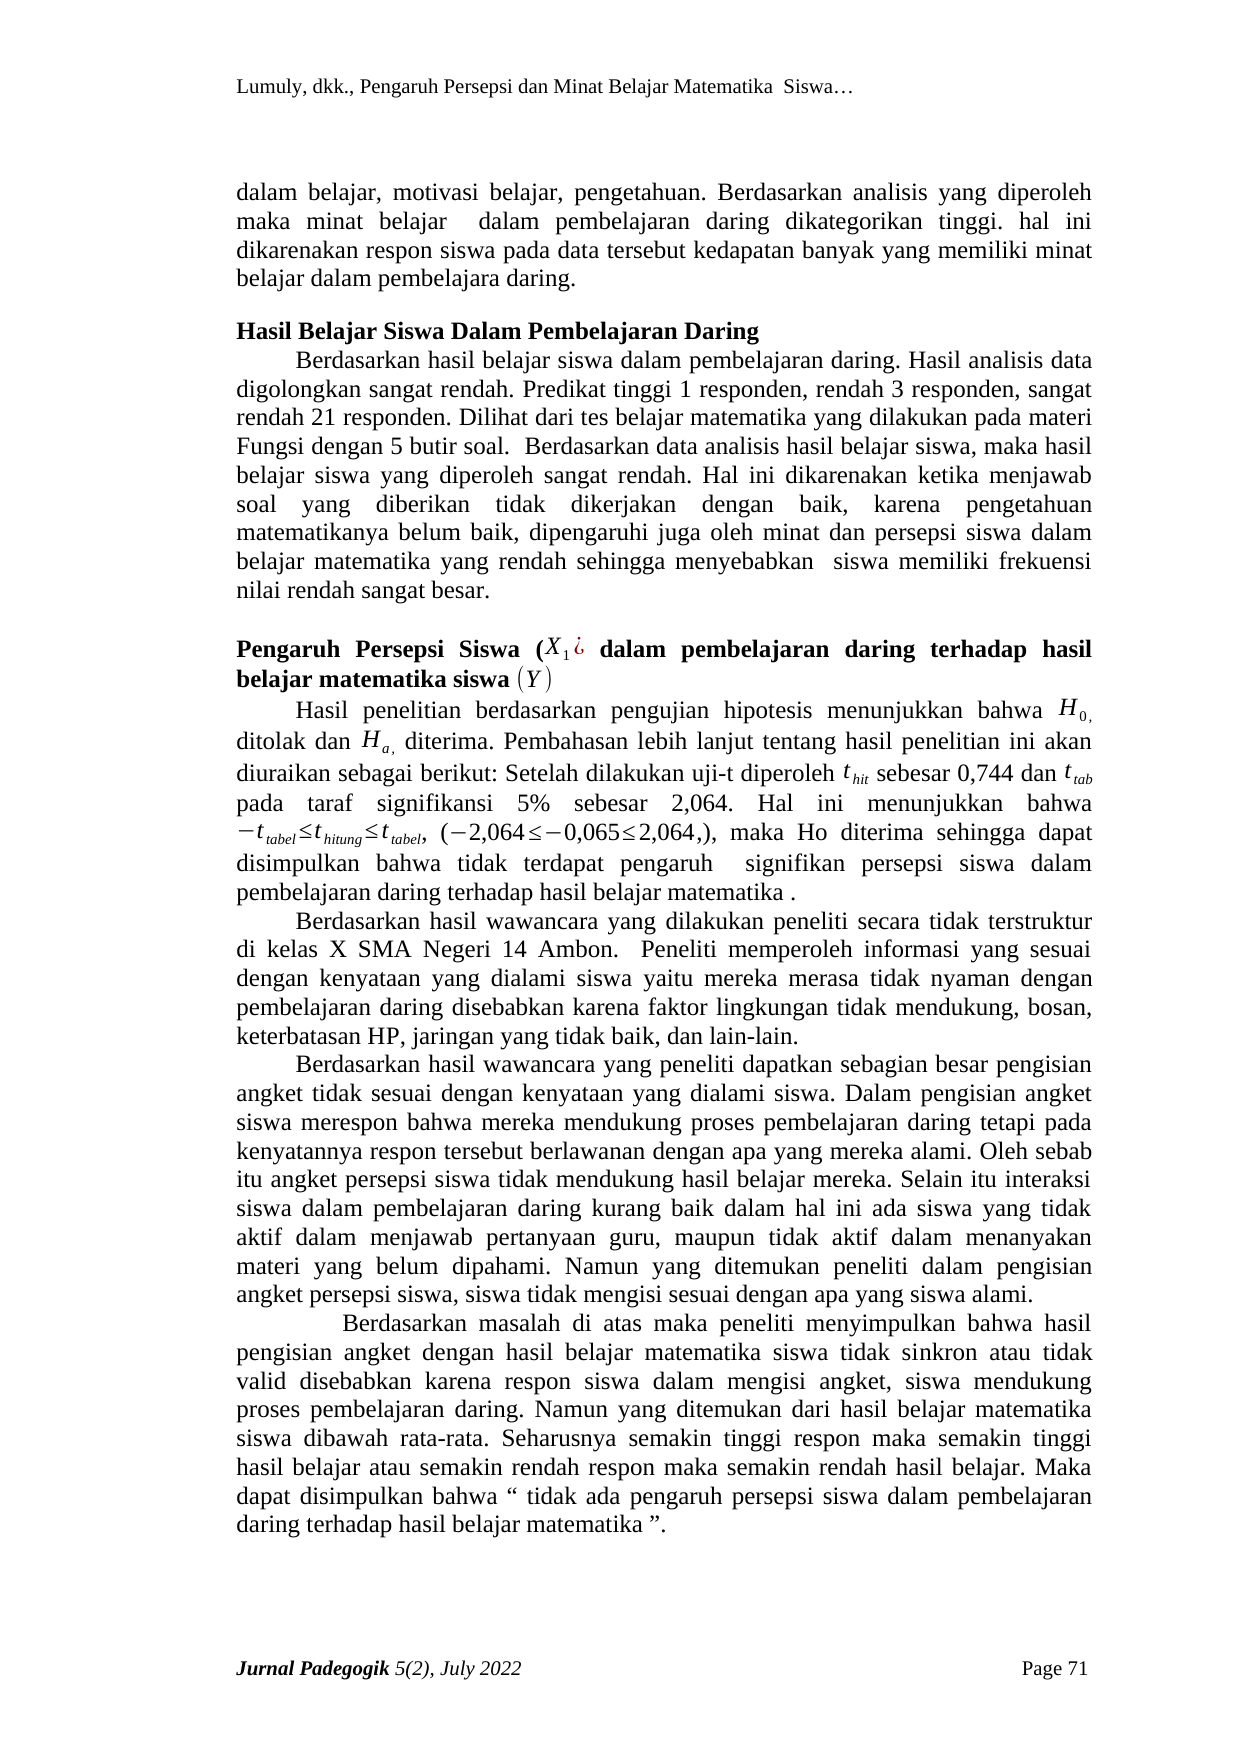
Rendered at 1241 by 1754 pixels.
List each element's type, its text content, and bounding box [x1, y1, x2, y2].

text Berdasarkan masalah di atas maka peneliti menyimpulkan bahwa hasil pengisian angket dengan hasil belajar matematika siswa tidak sinkron atau tidak valid disebabkan karena respon siswa dalam mengisi angket, siswa mendukung proses pembelajaran daring. Namun yang ditemukan dari hasil belajar matematika siswa dibawah rata-rata. Seharusnya semakin tinggi respon maka semakin tinggi hasil belajar atau semakin rendah respon maka semakin rendah hasil belajar. Maka dapat disimpulkan bahwa “ tidak ada pengaruh persepsi siswa dalam pembelajaran daring terhadap hasil belajar matematika ”. [236, 1308, 1093, 1538]
text Hasil Belajar Siswa Dalam Pembelajaran Daring [236, 316, 1093, 345]
text Berdasarkan hasil wawancara yang dilakukan peneliti secara tidak terstruktur di kelas X SMA Negeri 14 Ambon. Peneliti memperoleh informasi yang sesuai dengan kenyataan yang dialami siswa yaitu mereka merasa tidak nyaman dengan pembelajaran daring disebabkan karena faktor lingkungan tidak mendukung, bosan, keterbatasan HP, jaringan yang tidak baik, dan lain-lain. [236, 906, 1093, 1049]
text Hasil penelitian berdasarkan pengujian hipotesis menunjukkan bahwa ditolak dan diterima. Pembahasan lebih lanjut tentang hasil penelitian ini akan diuraikan sebagai berikut: Setelah dilakukan uji-t diperoleh sebesar 0,744 dan pada taraf signifikansi 5% sebesar 2,064. Hal ini menunjukkan bahwa , (,), maka Ho diterima sehingga dapat disimpulkan bahwa tidak terdapat pengaruh signifikan persepsi siswa dalam pembelajaran daring terhadap hasil belajar matematika . [236, 694, 1093, 906]
text Pengaruh Persepsi Siswa ( dalam pembelajaran daring terhadap hasil belajar matematika siswa [236, 632, 1093, 694]
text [236, 177, 1093, 292]
text Berdasarkan hasil belajar siswa dalam pembelajaran daring. Hasil analisis data digolongkan sangat rendah. Predikat tinggi 1 responden, rendah 3 responden, sangat rendah 21 responden. Dilihat dari tes belajar matematika yang dilakukan pada materi Fungsi dengan 5 butir soal. Berdasarkan data analisis hasil belajar siswa, maka hasil belajar siswa yang diperoleh sangat rendah. Hal ini dikarenakan ketika menjawab soal yang diberikan tidak dikerjakan dengan baik, karena pengetahuan matematikanya belum baik, dipengaruhi juga oleh minat dan persepsi siswa dalam belajar matematika yang rendah sehingga menyebabkan siswa memiliki frekuensi nilai rendah sangat besar. [236, 345, 1093, 604]
text Berdasarkan hasil wawancara yang peneliti dapatkan sebagian besar pengisian angket tidak sesuai dengan kenyataan yang dialami siswa. Dalam pengisian angket siswa merespon bahwa mereka mendukung proses pembelajaran daring tetapi pada kenyatannya respon tersebut berlawanan dengan apa yang mereka alami. Oleh sebab itu angket persepsi siswa tidak mendukung hasil belajar mereka. Selain itu interaksi siswa dalam pembelajaran daring kurang baik dalam hal ini ada siswa yang tidak aktif dalam menjawab pertanyaan guru, maupun tidak aktif dalam menanyakan materi yang belum dipahami. Namun yang ditemukan peneliti dalam pengisian angket persepsi siswa, siswa tidak mengisi sesuai dengan apa yang siswa alami. [236, 1049, 1093, 1308]
